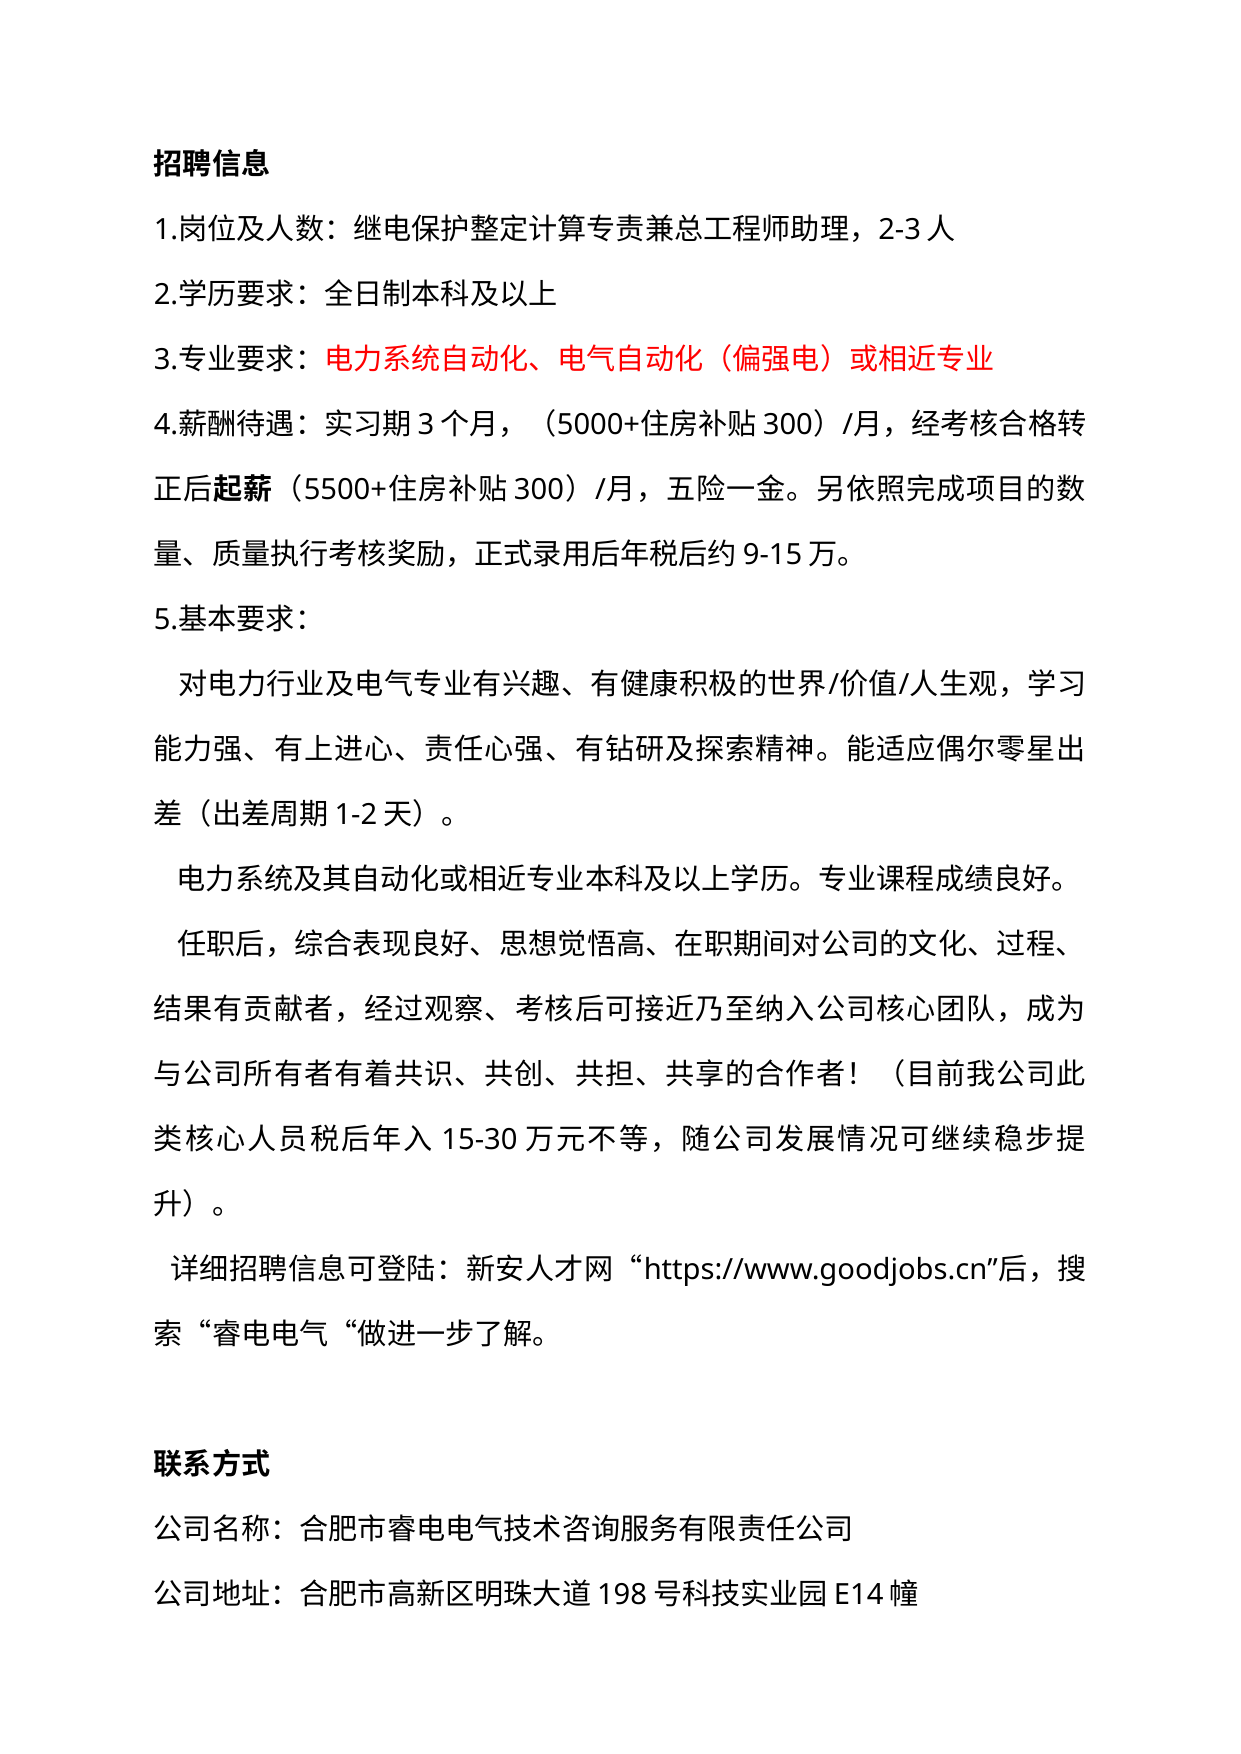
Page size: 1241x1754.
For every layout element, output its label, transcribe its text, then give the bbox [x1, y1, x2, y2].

text 5.基本要求： 对电力行业及电气专业有兴趣、有健康积极的世界/价值/人生观，学习能力强、有上进心、责任心强、有钻研及探索精神。能适应偶尔零星出差（出差周期1-2天）。 电力系统及其自动化或相近专业本科及以上学历。专业课程成绩良好。 任职后，综合表现良好、思想觉悟高、在职期间对公司的文化、过程、结果有贡献者，经过观察、考核后可接近乃至纳入公司核心团队，成为与公司所有者有着共识、共创、共担、共享的合作者！（目前我公司此类核心人员税后年入15-30万元不等，随公司发展情况可继续稳步提升）。 详细招聘信息可登陆：新安人才网“https://www.goodjobs.cn”后，搜索“睿电电气“做进一步了解。 [153, 584, 1087, 1364]
text 招聘信息 [153, 129, 1087, 194]
text 1.岗位及人数：继电保护整定计算专责兼总工程师助理，2-3人 [153, 194, 1087, 259]
text 2.学历要求：全日制本科及以上 3.专业要求：电力系统自动化、电气自动化（偏强电）或相近专业 4.薪酬待遇：实习期3个月，（5000+住房补贴300）/月，经考核合格转正后起薪（5500+住房补贴300）/月，五险一金。另依照完成项目的数量、质量执行考核奖励，正式录用后年税后约9-15万。 [153, 259, 1087, 584]
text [153, 1494, 1087, 1624]
text 联系方式 [153, 1429, 1087, 1494]
